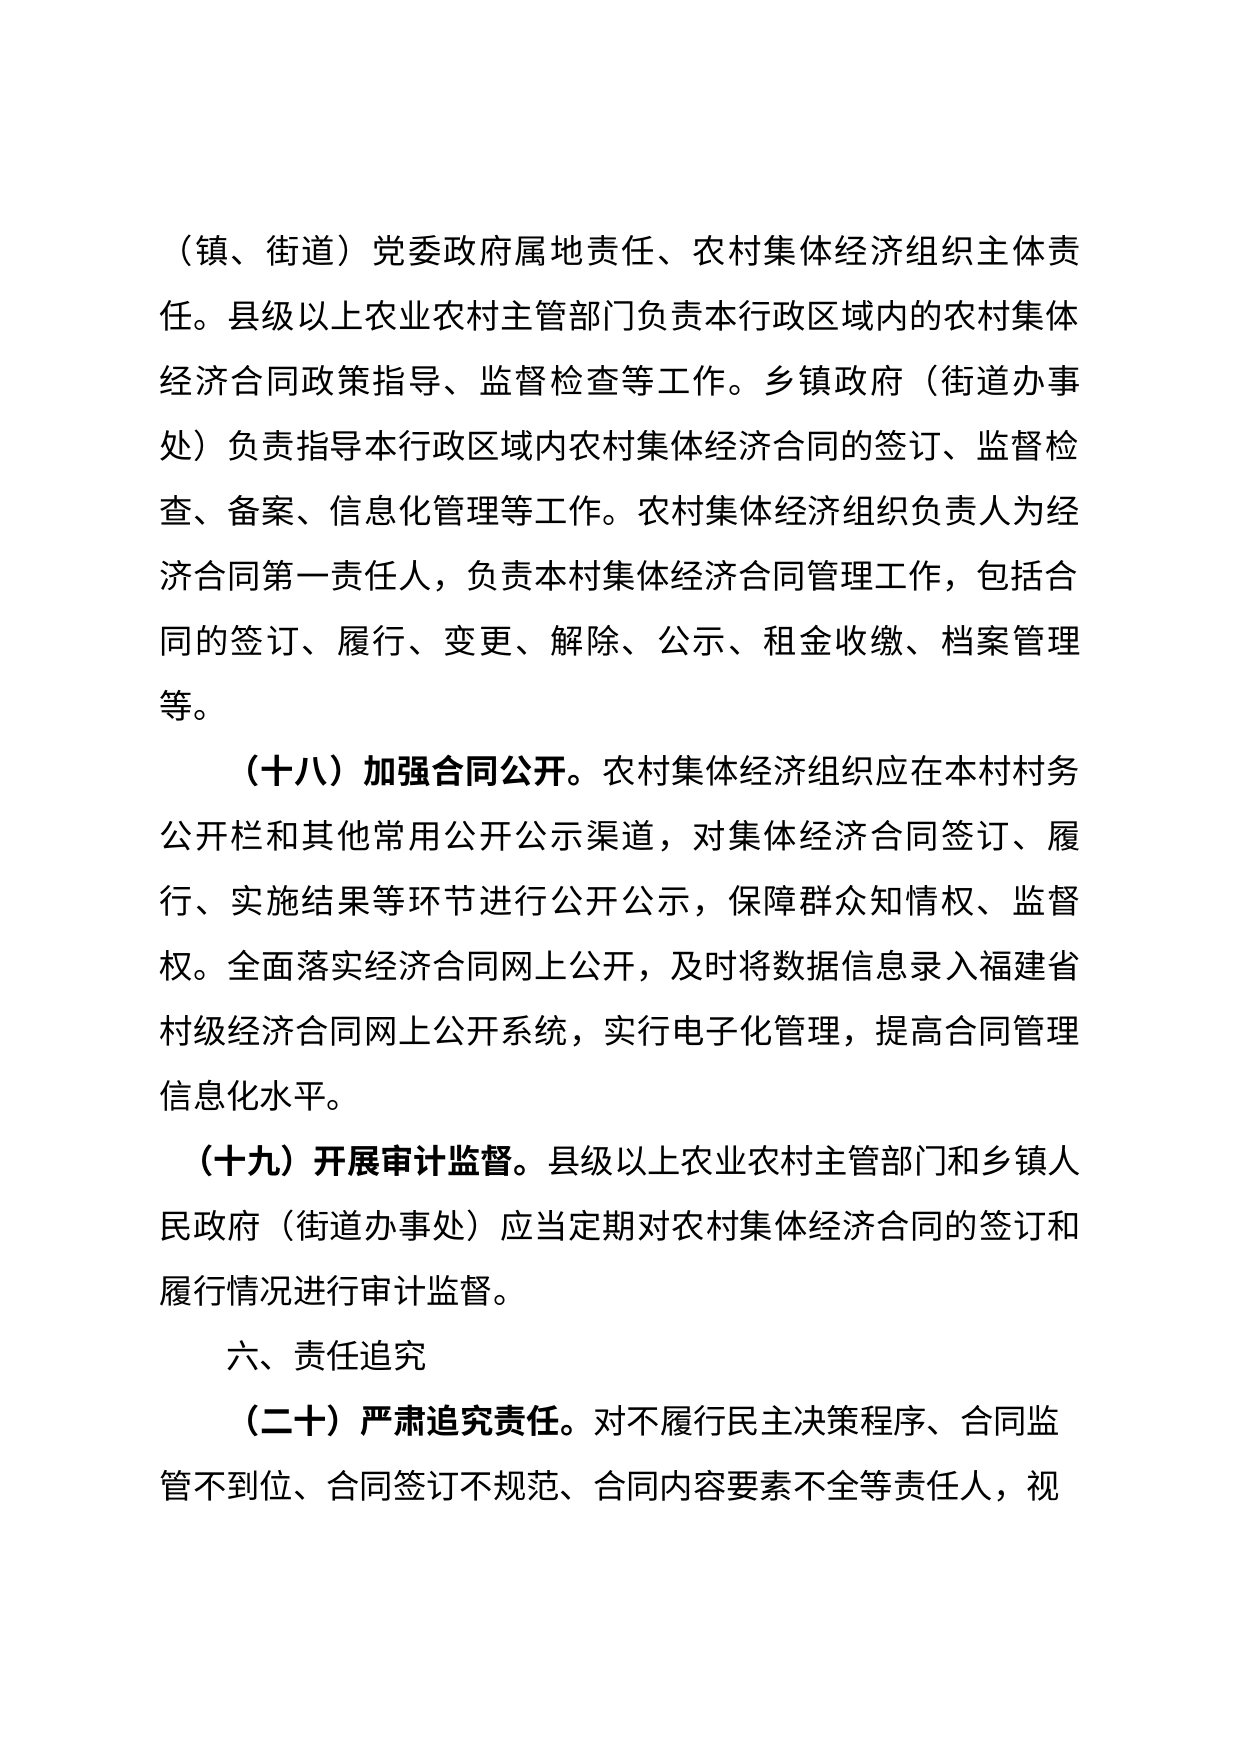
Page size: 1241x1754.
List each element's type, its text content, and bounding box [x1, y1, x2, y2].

text （十九）开展审计监督。县级以上农业农村主管部门和乡镇人民政府（街道办事处）应当定期对农村集体经济合同的签订和履行情况进行审计监督。 [159, 1127, 1081, 1322]
text （十八）加强合同公开。农村集体经济组织应在本村村务公开栏和其他常用公开公示渠道，对集体经济合同签订、履行、实施结果等环节进行公开公示，保障群众知情权、监督权。全面落实经济合同网上公开，及时将数据信息录入福建省村级经济合同网上公开系统，实行电子化管理，提高合同管理信息化水平。 [159, 737, 1081, 1127]
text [159, 1387, 1081, 1517]
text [159, 217, 1081, 737]
text 六、责任追究 [159, 1322, 1081, 1387]
